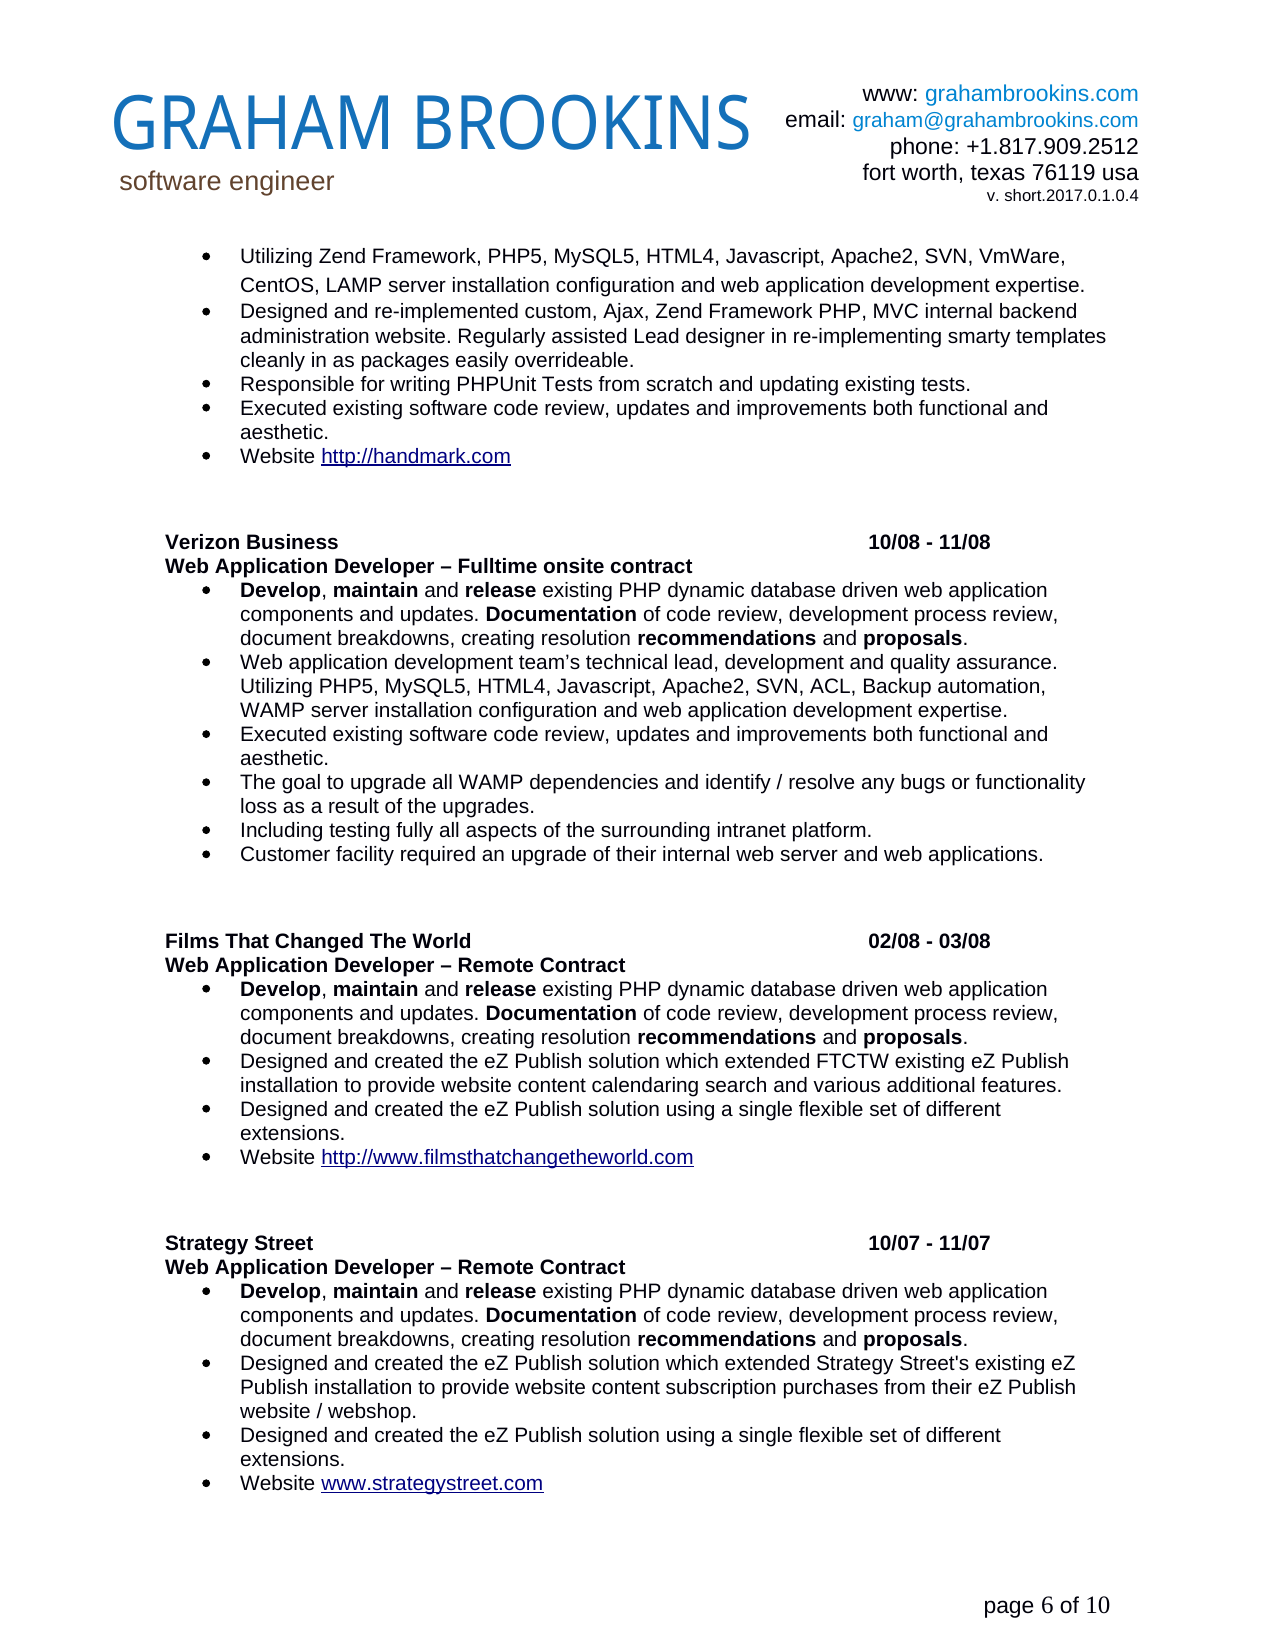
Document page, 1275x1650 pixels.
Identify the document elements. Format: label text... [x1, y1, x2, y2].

list Website www.strategystreet.com [202, 1471, 1110, 1495]
subtitle Web Application Developer – Fulltime onsite contract [165, 554, 1110, 578]
list Web application development team’s technical lead, development and quality assurance. Utilizing PHP5, MySQL5, HTML4, Javascript, Apache2, SVN, ACL, Backup automation, WAMP server installation configuration and web application development expertise. [202, 650, 1110, 722]
subtitle Web Application Developer – Remote Contract [165, 952, 1110, 976]
list Designed and created the eZ Publish solution which extended Strategy Street's existing eZ Publish installation to provide website content subscription purchases from their eZ Publish website / webshop. [202, 1351, 1110, 1423]
list Designed and re-implemented custom, Ajax, Zend Framework PHP, MVC internal backend administration website. Regularly assisted Lead designer in re-implementing smarty templates cleanly in as packages easily overrideable. [202, 299, 1110, 371]
list Utilizing Zend Framework, PHP5, MySQL5, HTML4, Javascript, Apache2, SVN, VmWare, CentOS, LAMP server installation configuration and web application development expertise. [202, 244, 1110, 299]
list Executed existing software code review, updates and improvements both functional and aesthetic. [202, 722, 1110, 770]
list Designed and created the eZ Publish solution which extended FTCTW existing eZ Publish installation to provide website content calendaring search and various additional features. [202, 1048, 1110, 1096]
list The goal to upgrade all WAMP dependencies and identify / resolve any bugs or functionality loss as a result of the upgrades. [202, 770, 1110, 818]
list Responsible for writing PHPUnit Tests from scratch and updating existing tests. [202, 371, 1110, 395]
subtitle Web Application Developer – Remote Contract [165, 1255, 1110, 1279]
list Designed and created the eZ Publish solution using a single flexible set of different extensions. [202, 1423, 1110, 1471]
list Website http://www.filmsthatchangetheworld.com [202, 1144, 1110, 1168]
subtitle Films That Changed The World 02/08 - 03/08 [165, 928, 1110, 952]
list Including testing fully all aspects of the surrounding intranet platform. [202, 818, 1110, 842]
subtitle Strategy Street 10/07 - 11/07 [165, 1231, 1110, 1255]
list Website http://handmark.com [202, 443, 1110, 467]
list Designed and created the eZ Publish solution using a single flexible set of different extensions. [202, 1096, 1110, 1144]
subtitle Verizon Business 10/08 - 11/08 [165, 530, 1110, 554]
list Executed existing software code review, updates and improvements both functional and aesthetic. [202, 395, 1110, 443]
list Customer facility required an upgrade of their internal web server and web applications. [202, 842, 1110, 866]
